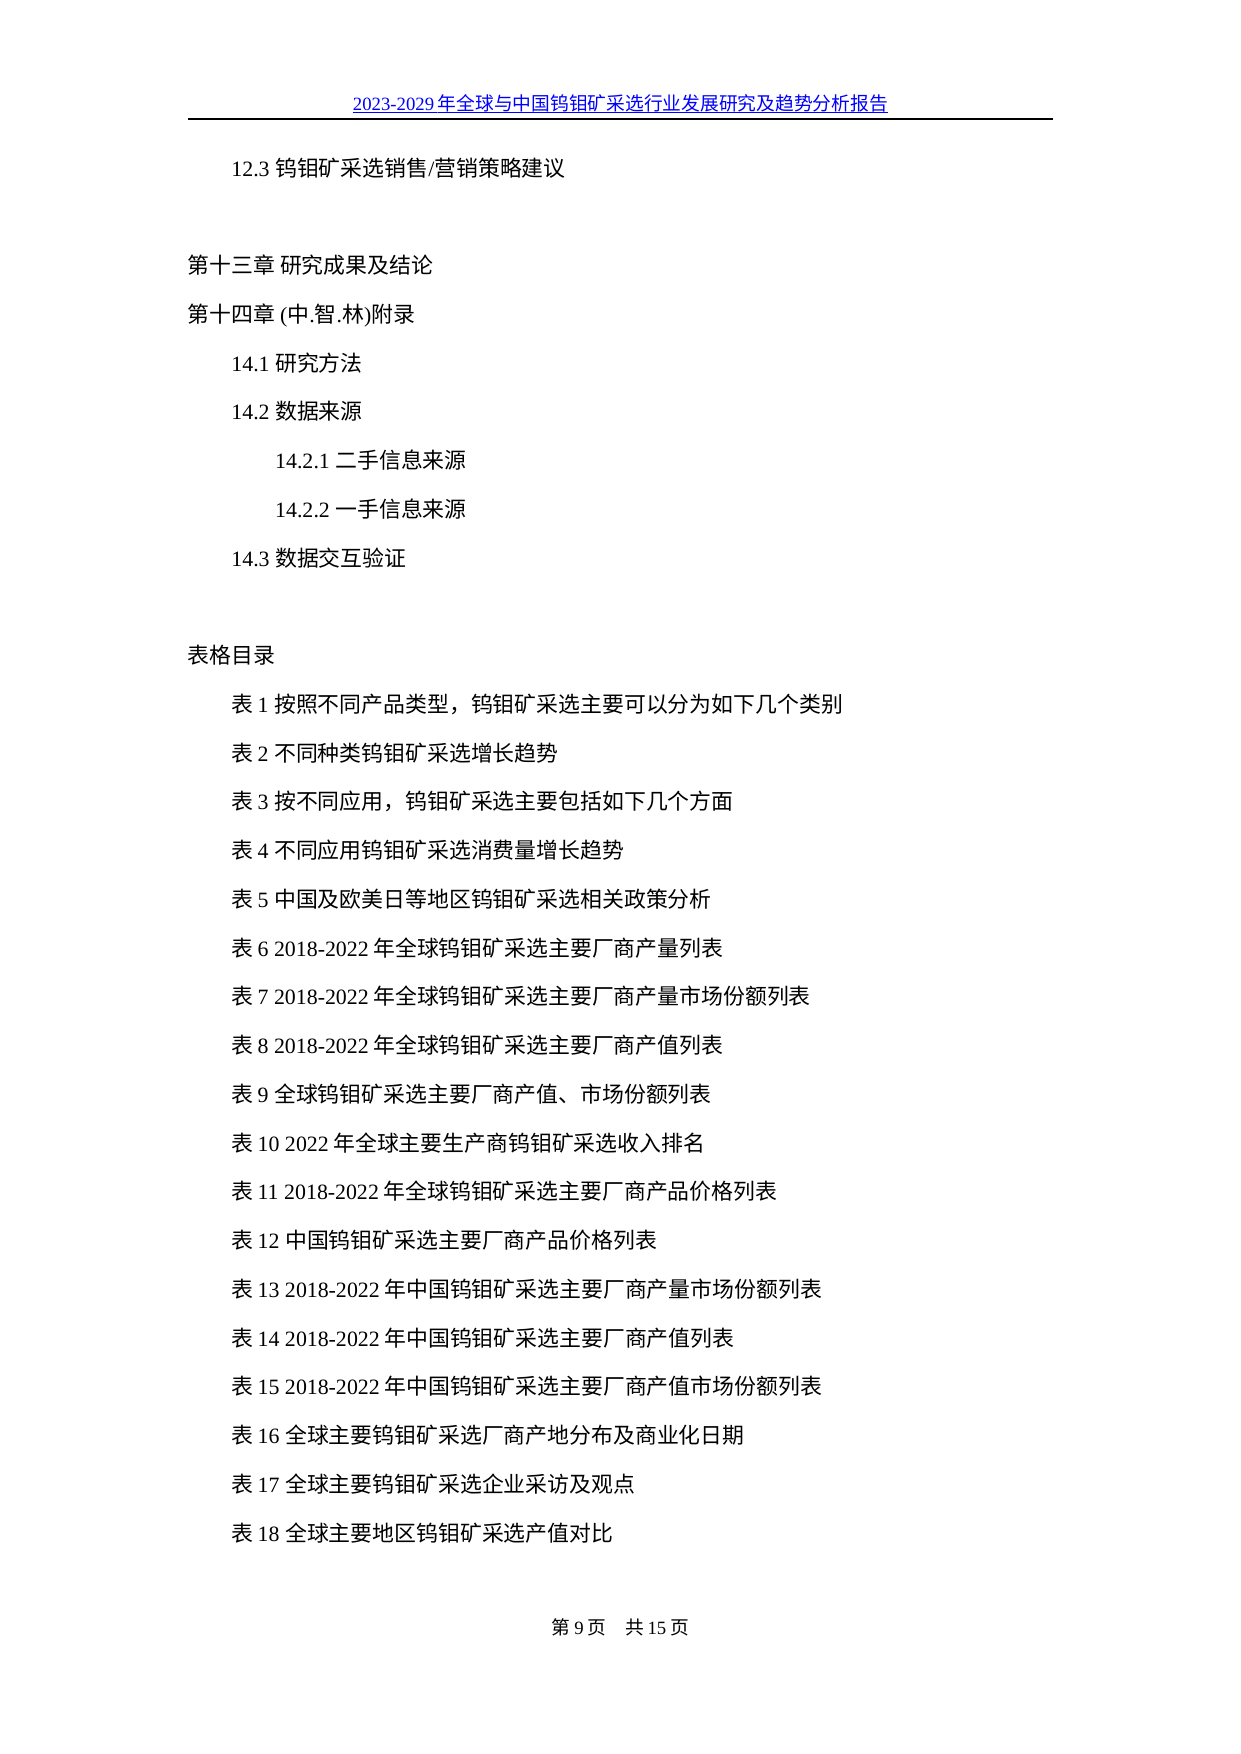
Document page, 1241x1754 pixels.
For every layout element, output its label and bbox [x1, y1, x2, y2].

text [187, 150, 1053, 1548]
